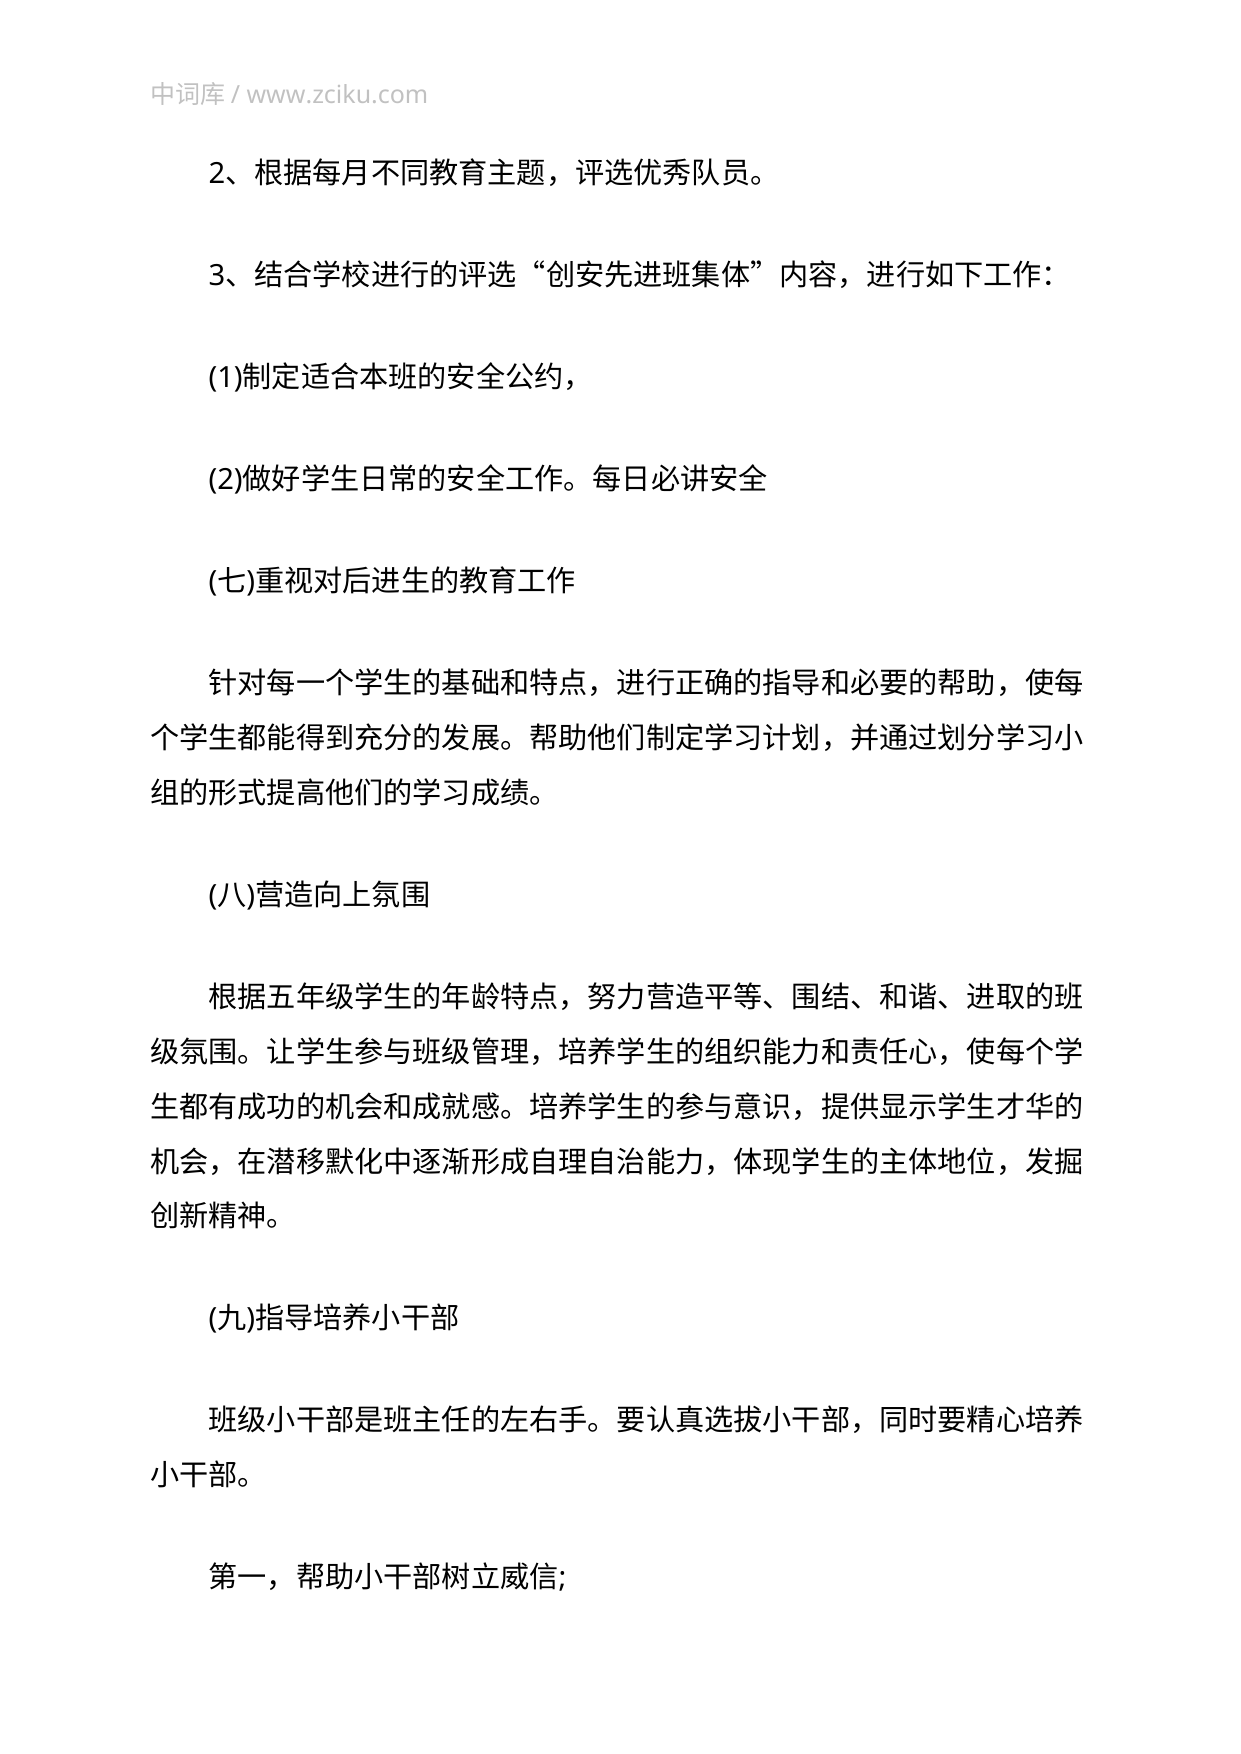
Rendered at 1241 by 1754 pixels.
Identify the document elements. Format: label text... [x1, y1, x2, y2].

text 针对每一个学生的基础和特点，进行正确的指导和必要的帮助，使每个学生都能得到充分的发展。帮助他们制定学习计划，并通过划分学习小组的形式提高他们的学习成绩。 [150, 660, 1090, 812]
text (1)制定适合本班的安全公约， [150, 354, 1090, 396]
text (八)营造向上氛围 [150, 871, 1090, 914]
text 根据五年级学生的年龄特点，努力营造平等、围结、和谐、进取的班级氛围。让学生参与班级管理，培养学生的组织能力和责任心，使每个学生都有成功的机会和成就感。培养学生的参与意识，提供显示学生才华的机会，在潜移默化中逐渐形成自理自治能力，体现学生的主体地位，发掘创新精神。 [150, 973, 1090, 1235]
text 2、根据每月不同教育主题，评选优秀队员。 [150, 150, 1090, 192]
text 班级小干部是班主任的左右手。要认真选拔小干部，同时要精心培养小干部。 [150, 1397, 1090, 1494]
text 第一，帮助小干部树立威信; [150, 1553, 1090, 1596]
text (2)做好学生日常的安全工作。每日必讲安全 [150, 456, 1090, 498]
text (七)重视对后进生的教育工作 [150, 558, 1090, 600]
text (九)指导培养小干部 [150, 1295, 1090, 1337]
text 3、结合学校进行的评选“创安先进班集体”内容，进行如下工作： [150, 252, 1090, 294]
